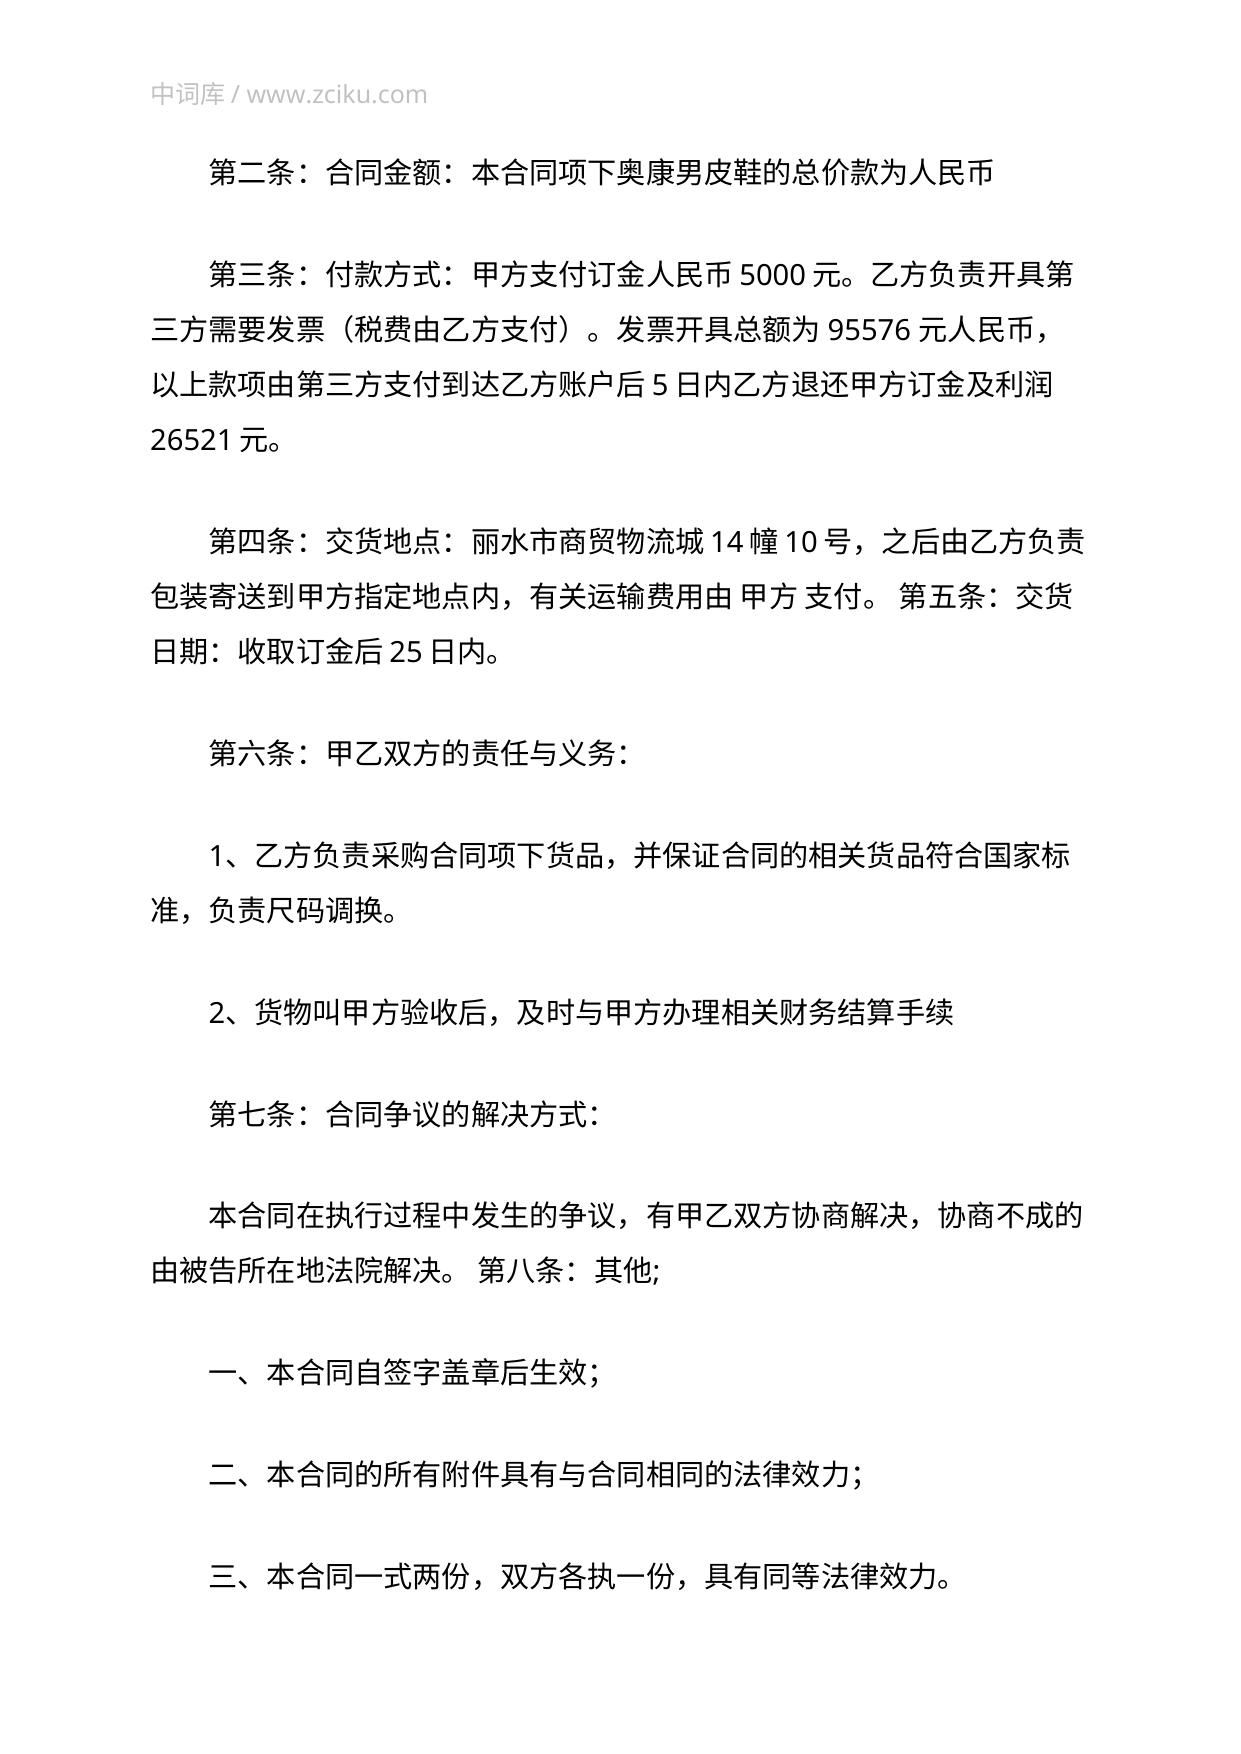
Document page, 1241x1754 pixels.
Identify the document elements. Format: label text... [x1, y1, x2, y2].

text 一、本合同自签字盖章后生效； [150, 1350, 1090, 1392]
text 二、本合同的所有附件具有与合同相同的法律效力； [150, 1452, 1090, 1494]
text 三、本合同一式两份，双方各执一份，具有同等法律效力。 [150, 1553, 1090, 1596]
text 第六条：甲乙双方的责任与义务： [150, 731, 1090, 773]
text 第七条：合同争议的解决方式： [150, 1091, 1090, 1133]
text 1、乙方负责采购合同项下货品，并保证合同的相关货品符合国家标准，负责尺码调换。 [150, 832, 1090, 930]
text 本合同在执行过程中发生的争议，有甲乙双方协商解决，协商不成的由被告所在地法院解决。 第八条：其他; [150, 1193, 1090, 1290]
text 第四条：交货地点：丽水市商贸物流城14幢10号，之后由乙方负责包装寄送到甲方指定地点内，有关运输费用由 甲方 支付。 第五条：交货日期：收取订金后25日内。 [150, 519, 1090, 671]
text 2、货物叫甲方验收后，及时与甲方办理相关财务结算手续 [150, 989, 1090, 1032]
text 第二条：合同金额：本合同项下奥康男皮鞋的总价款为人民币 [150, 150, 1090, 192]
text 第三条：付款方式：甲方支付订金人民币5000元。乙方负责开具第三方需要发票（税费由乙方支付）。发票开具总额为 95576 元人民币，以上款项由第三方支付到达乙方账户后5日内乙方退还甲方订金及利润26521元。 [150, 252, 1090, 459]
